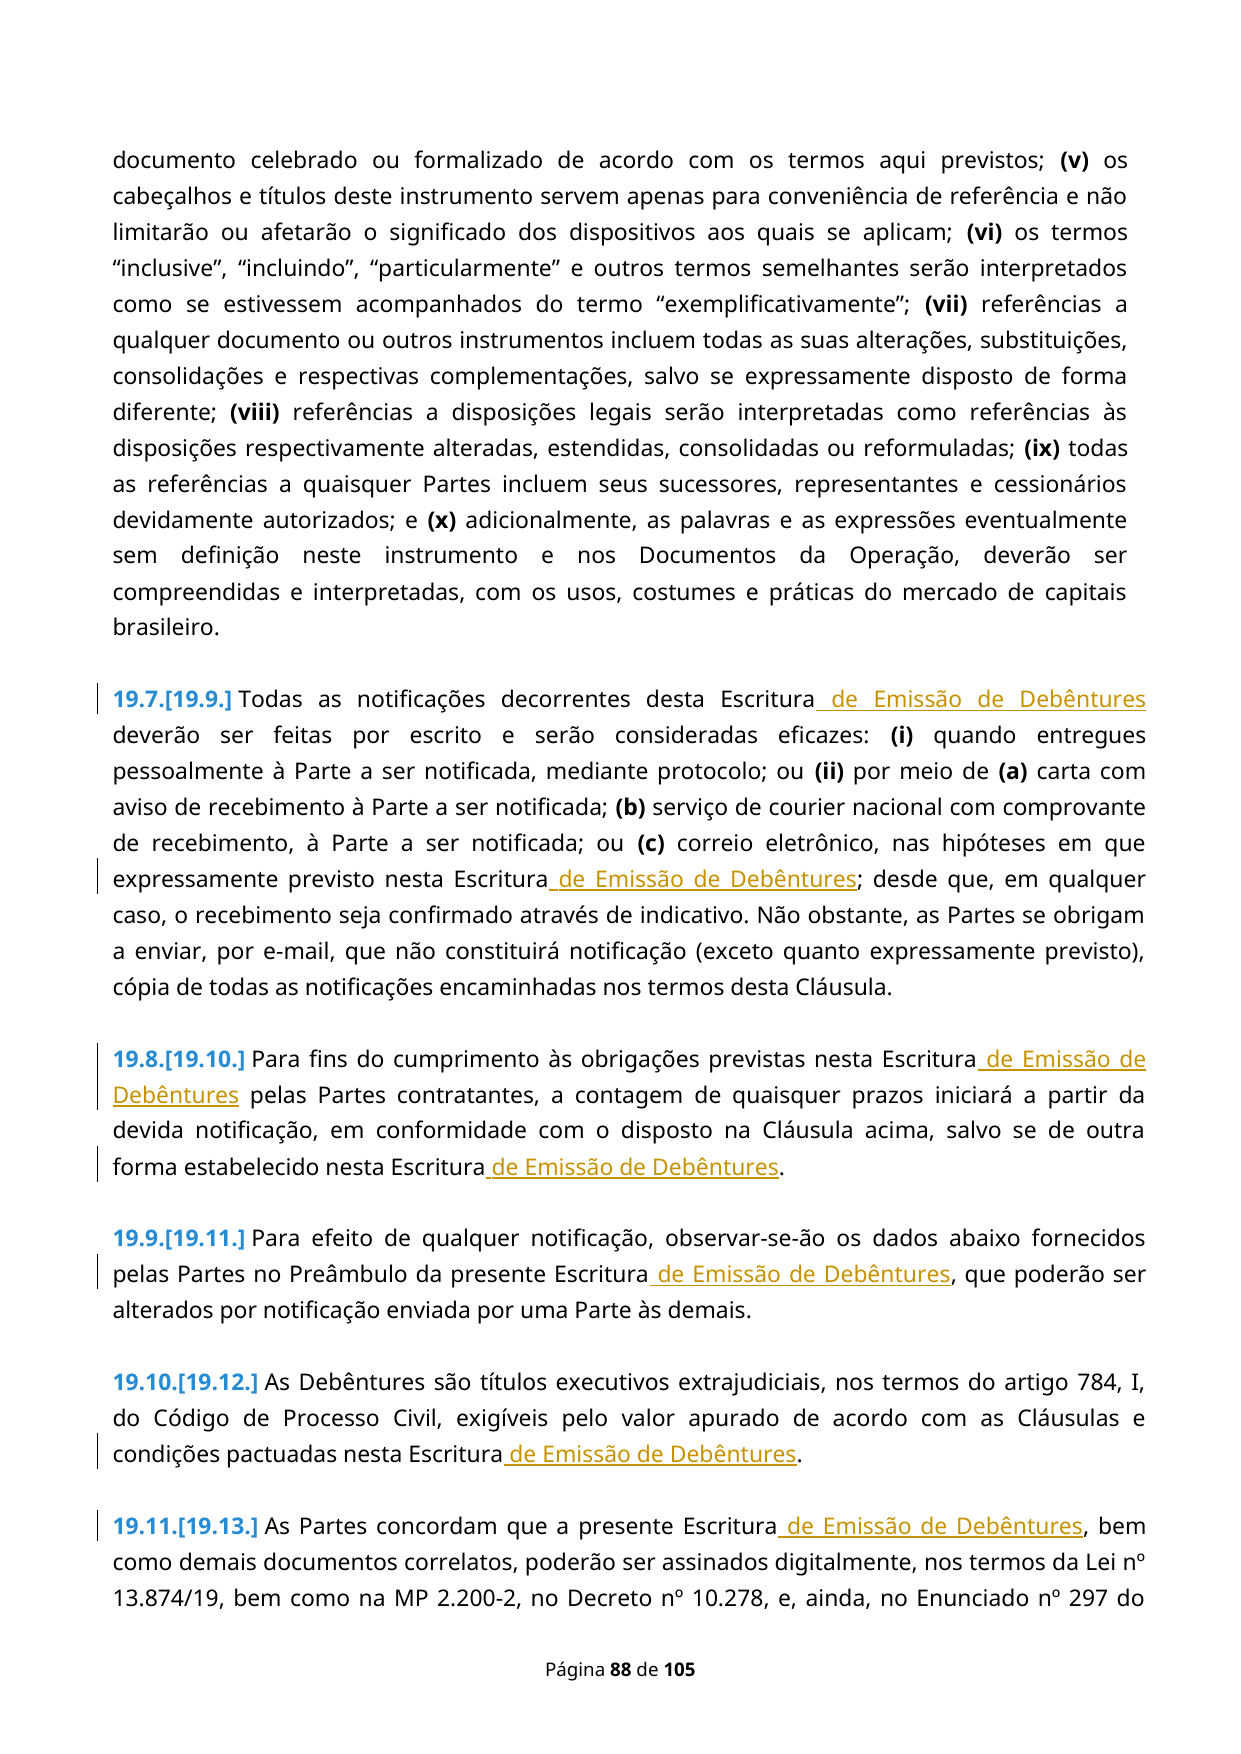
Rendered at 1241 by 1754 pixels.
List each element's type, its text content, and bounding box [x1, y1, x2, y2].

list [112, 1510, 1146, 1613]
list As Debêntures são títulos executivos extrajudiciais, nos termos do artigo 784, I, do Código de Processo Civil, exigíveis pelo valor apurado de acordo com as Cláusulas e condições pactuadas nesta Escritura. [112, 1366, 1146, 1469]
list Para fins do cumprimento às obrigações previstas nesta Escritura pelas Partes contratantes, a contagem de quaisquer prazos iniciará a partir da devida notificação, em conformidade com o disposto na Cláusula acima, salvo se de outra forma estabelecido nesta Escritura. [112, 1043, 1146, 1182]
list Para efeito de qualquer notificação, observar-se-ão os dados abaixo fornecidos pelas Partes no Preâmbulo da presente Escritura, que poderão ser alterados por notificação enviada por uma Parte às demais. [112, 1222, 1146, 1325]
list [112, 144, 1128, 643]
list Todas as notificações decorrentes desta Escritura deverão ser feitas por escrito e serão consideradas eficazes: (i) quando entregues pessoalmente à Parte a ser notificada, mediante protocolo; ou (ii) por meio de (a) carta com aviso de recebimento à Parte a ser notificada; (b) serviço de courier nacional com comprovante de recebimento, à Parte a ser notificada; ou (c) correio eletrônico, nas hipóteses em que expressamente previsto nesta Escritura; desde que, em qualquer caso, o recebimento seja confirmado através de indicativo. Não obstante, as Partes se obrigam a enviar, por e-mail, que não constituirá notificação (exceto quanto expressamente previsto), cópia de todas as notificações encaminhadas nos termos desta Cláusula. [112, 683, 1146, 1002]
